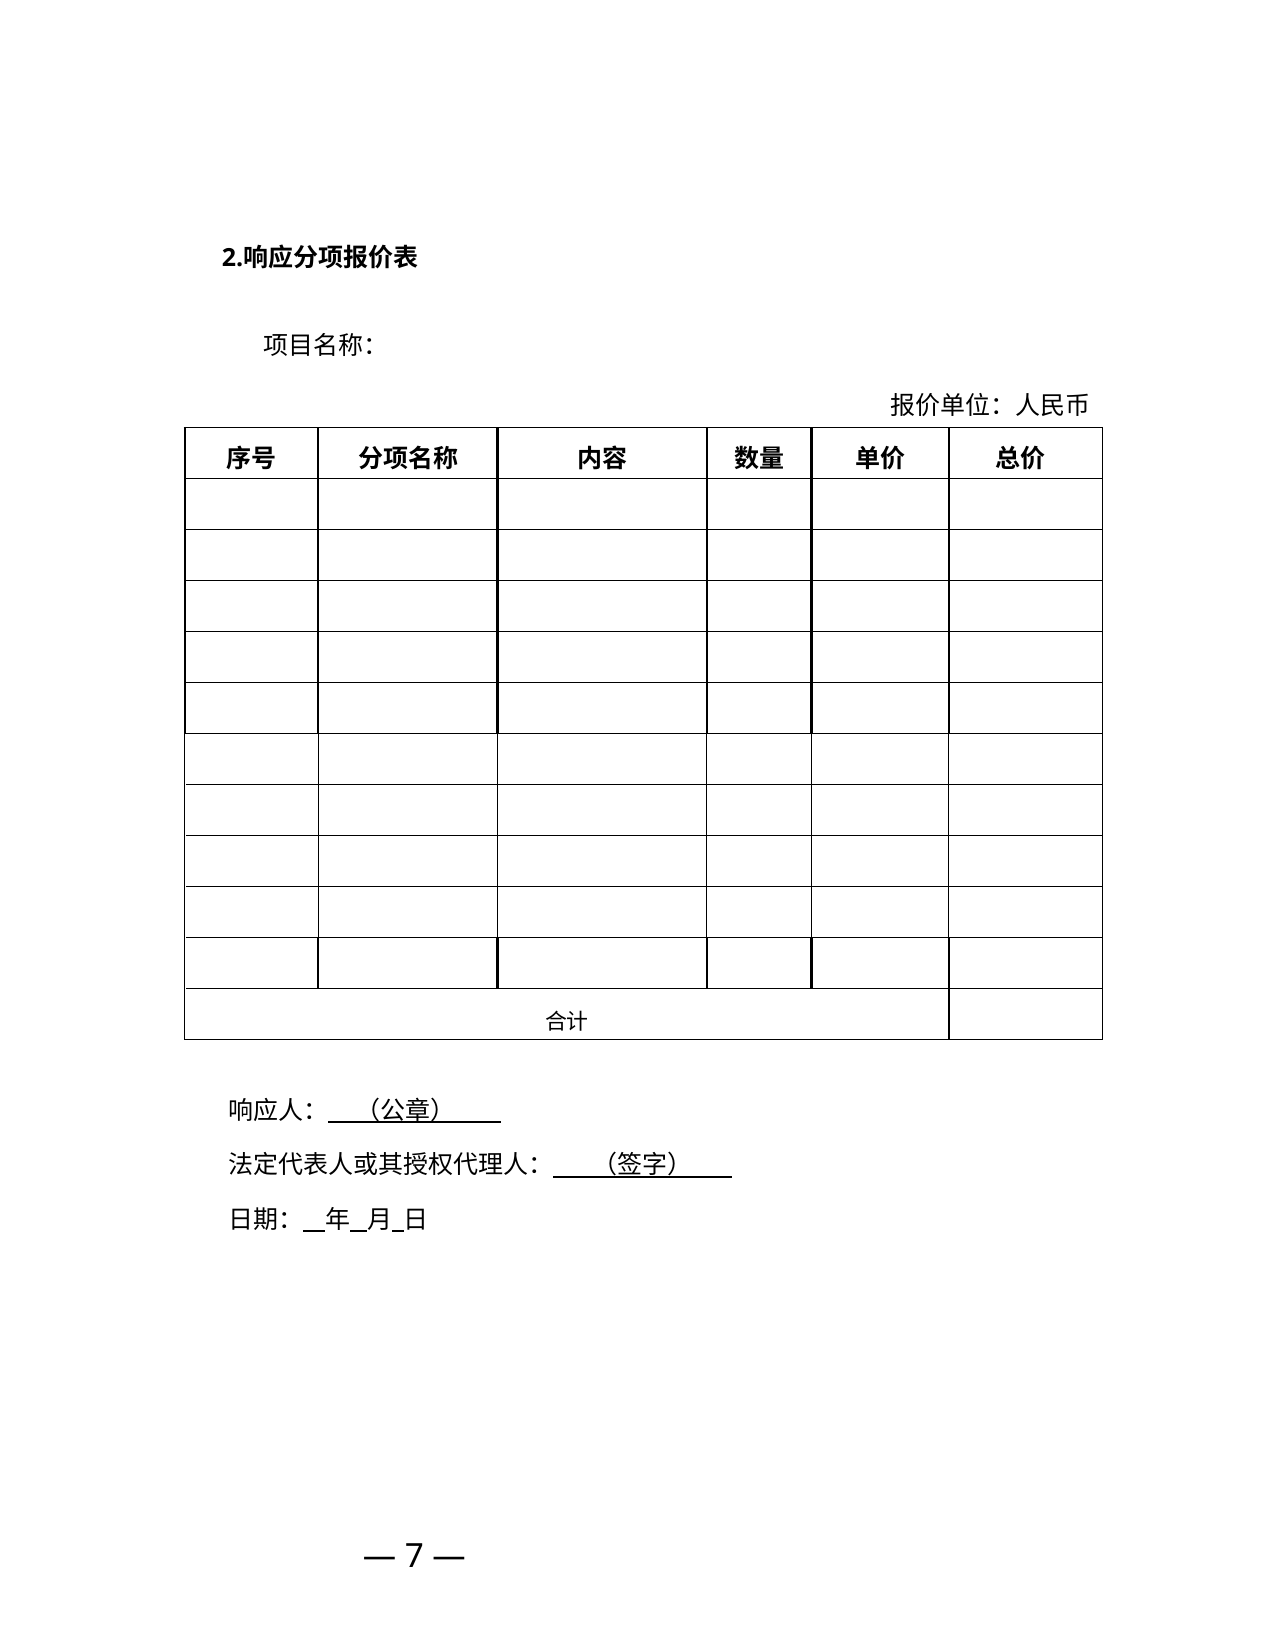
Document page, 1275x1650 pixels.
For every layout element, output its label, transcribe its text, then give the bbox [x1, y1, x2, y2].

table_cell [185, 937, 317, 988]
table_cell [812, 887, 948, 937]
table_cell [186, 530, 317, 580]
table_cell 合计 [185, 988, 948, 1039]
table_cell [185, 886, 318, 937]
table_header 内容 [499, 428, 706, 478]
table_cell [319, 683, 496, 733]
table_cell [707, 836, 811, 886]
table_cell [950, 530, 1102, 580]
subtitle 2.响应分项报价表 [222, 218, 1121, 279]
table_cell [707, 887, 811, 937]
text 法定代表人或其授权代理人： （签字） [165, 1145, 1121, 1181]
table_cell [319, 632, 496, 682]
table_cell [949, 887, 1102, 937]
table_cell [185, 784, 318, 835]
table_cell [812, 836, 948, 886]
table_cell [185, 835, 318, 886]
table_cell [319, 734, 497, 784]
table_cell [950, 989, 1102, 1039]
table_cell [949, 785, 1102, 835]
text 报价单位：人民币 [165, 366, 1121, 427]
table_cell [950, 581, 1102, 631]
table_cell [186, 683, 317, 733]
table_cell [498, 836, 706, 886]
table_cell [813, 938, 948, 988]
table_cell [499, 683, 706, 733]
table_cell [319, 887, 497, 937]
table_cell [499, 938, 706, 988]
table_cell [186, 479, 317, 529]
table_cell [186, 632, 317, 682]
table_cell [319, 530, 496, 580]
text 日期： 年 月 日 [165, 1199, 1121, 1235]
table_header 总价 [950, 428, 1102, 478]
table_cell [949, 836, 1102, 886]
table_cell [499, 581, 706, 631]
table_header 分项名称 [319, 428, 496, 478]
table_cell [499, 530, 706, 580]
table_cell [708, 581, 810, 631]
table_cell [813, 683, 948, 733]
text 项目名称： [151, 306, 1121, 366]
table_cell [813, 530, 948, 580]
table_cell [708, 479, 810, 529]
table_cell [708, 938, 810, 988]
table_cell [707, 734, 811, 784]
table_header 单价 [813, 428, 948, 478]
table_cell [498, 887, 706, 937]
table_cell [950, 683, 1102, 733]
table_cell [319, 785, 497, 835]
table_cell [708, 530, 810, 580]
table_cell [812, 785, 948, 835]
table_cell [499, 632, 706, 682]
table_cell [813, 632, 948, 682]
table_cell [813, 479, 948, 529]
table_cell [812, 734, 948, 784]
table_cell [499, 479, 706, 529]
table_cell [498, 734, 706, 784]
table_header 数量 [708, 428, 810, 478]
table_cell [319, 581, 496, 631]
table_cell [950, 938, 1102, 988]
table_cell [949, 734, 1102, 784]
table_cell [707, 785, 811, 835]
table_cell [950, 479, 1102, 529]
table_cell [319, 836, 497, 886]
table_cell [319, 938, 496, 988]
table_cell [186, 581, 317, 631]
table_cell [498, 785, 706, 835]
table_cell [319, 479, 496, 529]
table_cell [708, 632, 810, 682]
table_cell [950, 632, 1102, 682]
table_cell [185, 734, 318, 784]
table_header 序号 [186, 428, 317, 478]
table_cell [708, 683, 810, 733]
text 响应人： （公章） [165, 1090, 1121, 1127]
table_cell [813, 581, 948, 631]
